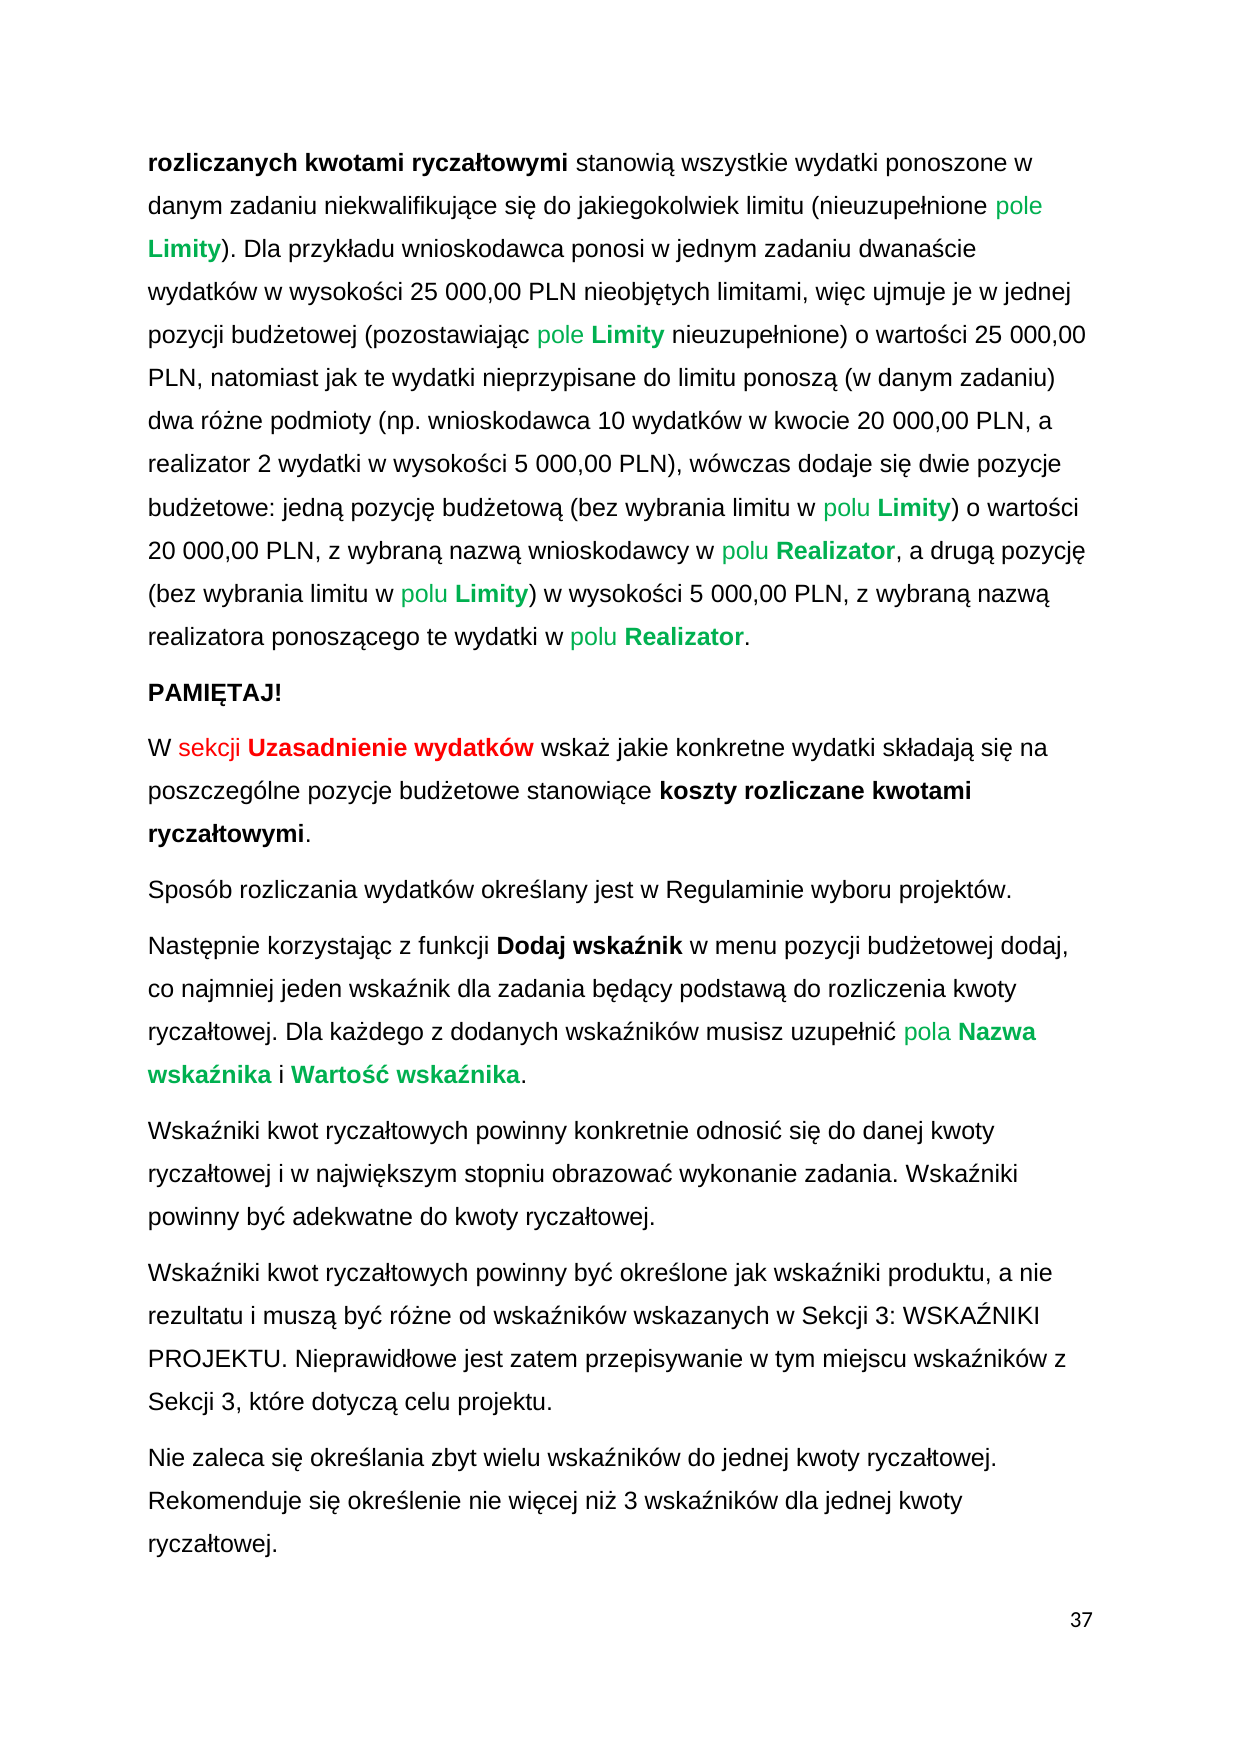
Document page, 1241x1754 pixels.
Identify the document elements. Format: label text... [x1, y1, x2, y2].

text Sposób rozliczania wydatków określany jest w Regulaminie wyboru projektów. [148, 875, 1092, 904]
text W sekcji Uzasadnienie wydatków wskaż jakie konkretne wydatki składają się na poszczególne pozycje budżetowe stanowiące koszty rozliczane kwotami ryczałtowymi. [148, 733, 1092, 848]
text Nie zaleca się określania zbyt wielu wskaźników do jednej kwoty ryczałtowej. Rekomenduje się określenie nie więcej niż 3 wskaźników dla jednej kwoty ryczałtowej. [148, 1443, 1092, 1558]
text Następnie korzystając z funkcji Dodaj wskaźnik w menu pozycji budżetowej dodaj, co najmniej jeden wskaźnik dla zadania będący podstawą do rozliczenia kwoty ryczałtowej. Dla każdego z dodanych wskaźników musisz uzupełnić pola Nazwa wskaźnika i Wartość wskaźnika. [148, 931, 1092, 1089]
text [148, 148, 1092, 651]
text Wskaźniki kwot ryczałtowych powinny być określone jak wskaźniki produktu, a nie rezultatu i muszą być różne od wskaźników wskazanych w Sekcji 3: WSKAŹNIKI PROJEKTU. Nieprawidłowe jest zatem przepisywanie w tym miejscu wskaźników z Sekcji 3, które dotyczą celu projektu. [148, 1258, 1092, 1416]
text Wskaźniki kwot ryczałtowych powinny konkretnie odnosić się do danej kwoty ryczałtowej i w największym stopniu obrazować wykonanie zadania. Wskaźniki powinny być adekwatne do kwoty ryczałtowej. [148, 1116, 1092, 1231]
text PAMIĘTAJ! [148, 678, 1092, 706]
